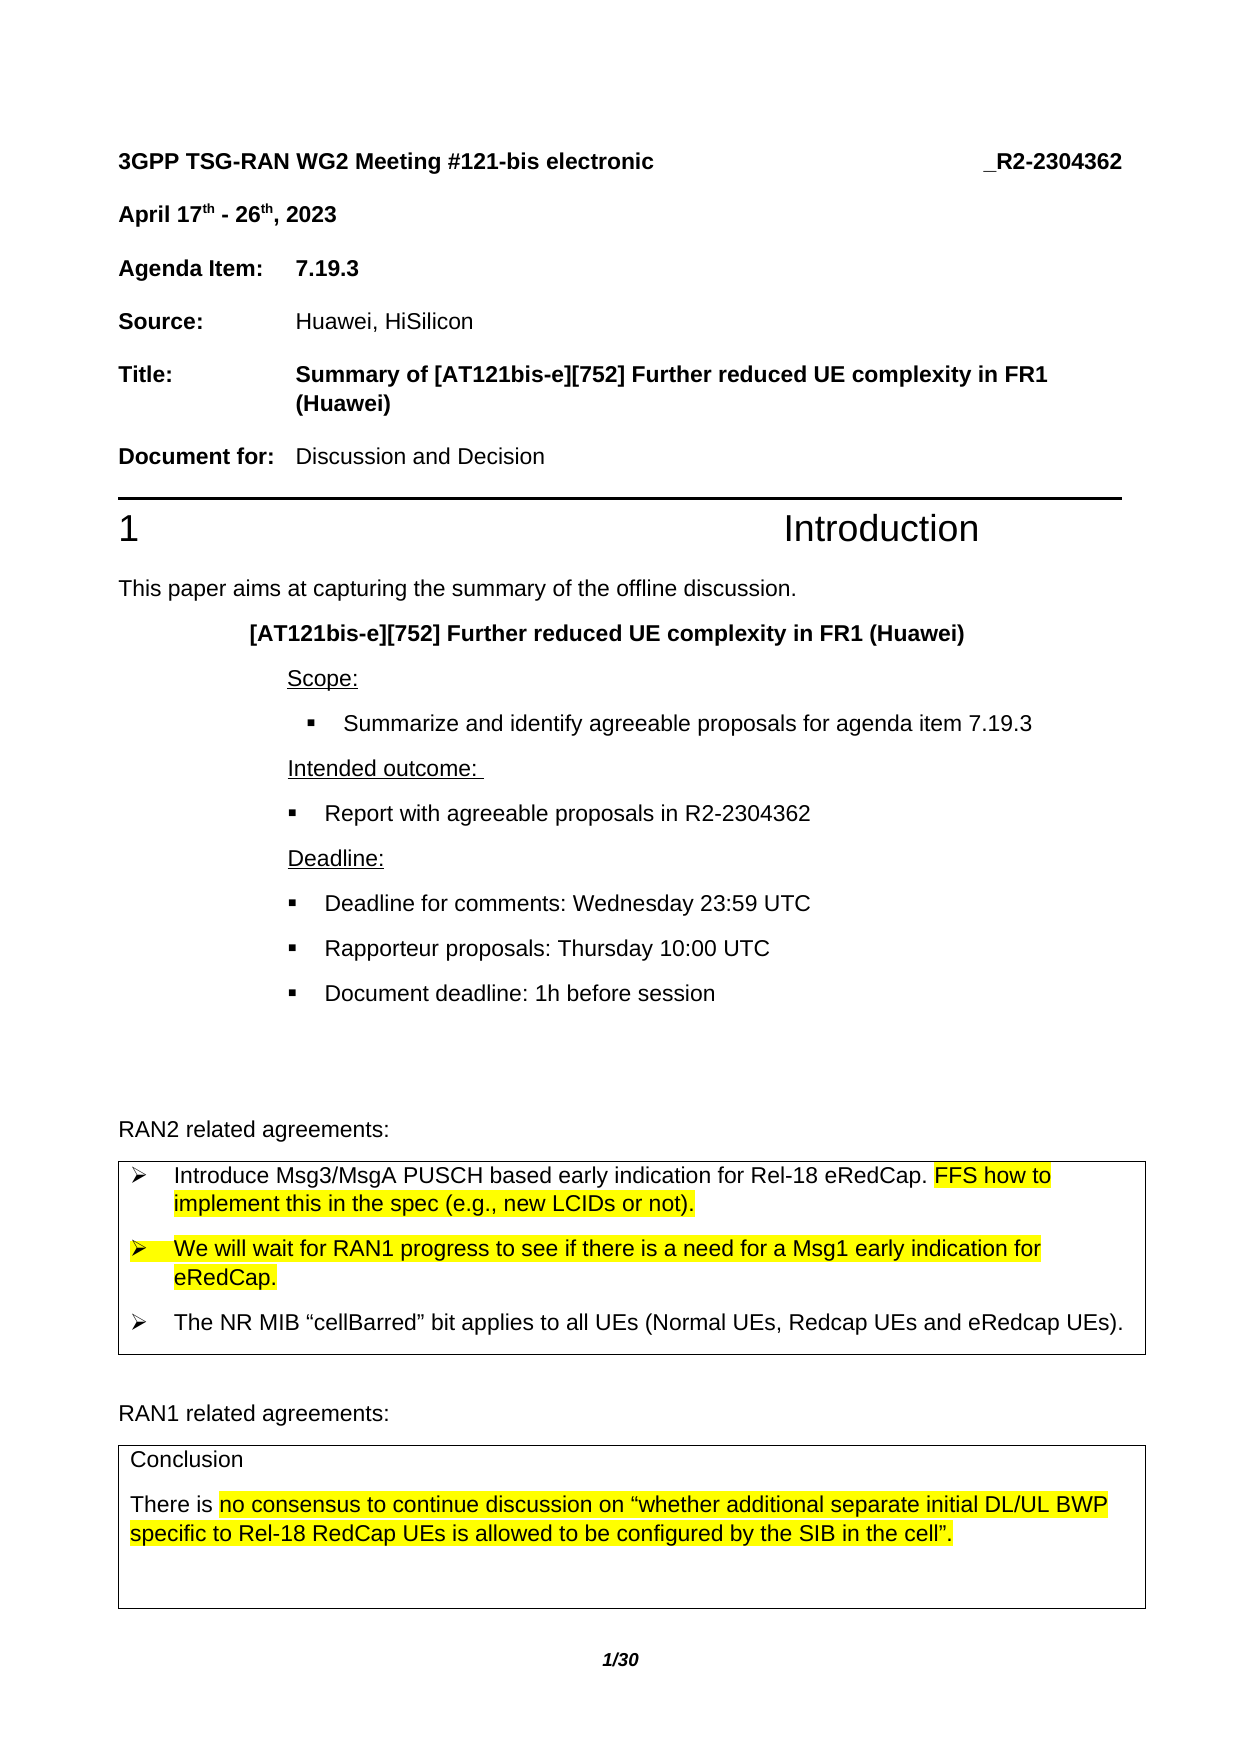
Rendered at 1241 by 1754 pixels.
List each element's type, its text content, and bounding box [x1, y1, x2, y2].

subtitle Introduction [118, 500, 1122, 549]
text Deadline: [249, 845, 1122, 871]
text Intended outcome: [249, 755, 1122, 781]
text RAN1 related agreements: [118, 1400, 1122, 1427]
text This paper aims at capturing the summary of the offline discussion. [118, 574, 1122, 601]
text Document for: Discussion and Decision [118, 443, 1122, 470]
table_header Introduce Msg3/MsgA PUSCH based early indication for Rel-18 eRedCap. FFS how to implement this in the spec (e.g., new LCIDs or not). We will wait for RAN1 progress to see if there is a need for a Msg1 early indication for eRedCap. The NR MIB “cellBarred” bit applies to all UEs (Normal UEs, Redcap UEs and eRedcap UEs). [119, 1162, 1145, 1354]
table_header Conclusion There is no consensus to continue discussion on “whether additional separate initial DL/UL BWP specific to Rel-18 RedCap UEs is allowed to be configured by the SIB in the cell”. [119, 1446, 1145, 1608]
text Title: Summary of [AT121bis-e][752] Further reduced UE complexity in FR1 (Huawei) [118, 361, 1122, 416]
list Summarize and identify agreeable proposals for agenda item 7.19.3 [306, 710, 1122, 736]
text Scope: [287, 665, 1122, 691]
text Agenda Item: 7.19.3 [118, 254, 1122, 281]
text Source: Huawei, HiSilicon [118, 308, 1122, 334]
list Rapporteur proposals: Thursday 10:00 UTC [287, 935, 1122, 962]
text RAN2 related agreements: [118, 1116, 1122, 1142]
text 3GPP TSG-RAN WG2 Meeting #121-bis electronic _R2-2304362 [118, 148, 1122, 174]
text [AT121bis-e][752] Further reduced UE complexity in FR1 (Huawei) [249, 619, 1122, 646]
list Document deadline: 1h before session [287, 980, 1122, 1007]
list Deadline for comments: Wednesday 23:59 UTC [287, 890, 1122, 917]
list Report with agreeable proposals in R2-2304362 [287, 800, 1122, 826]
text April 17th - 26th, 2023 [118, 201, 1122, 227]
